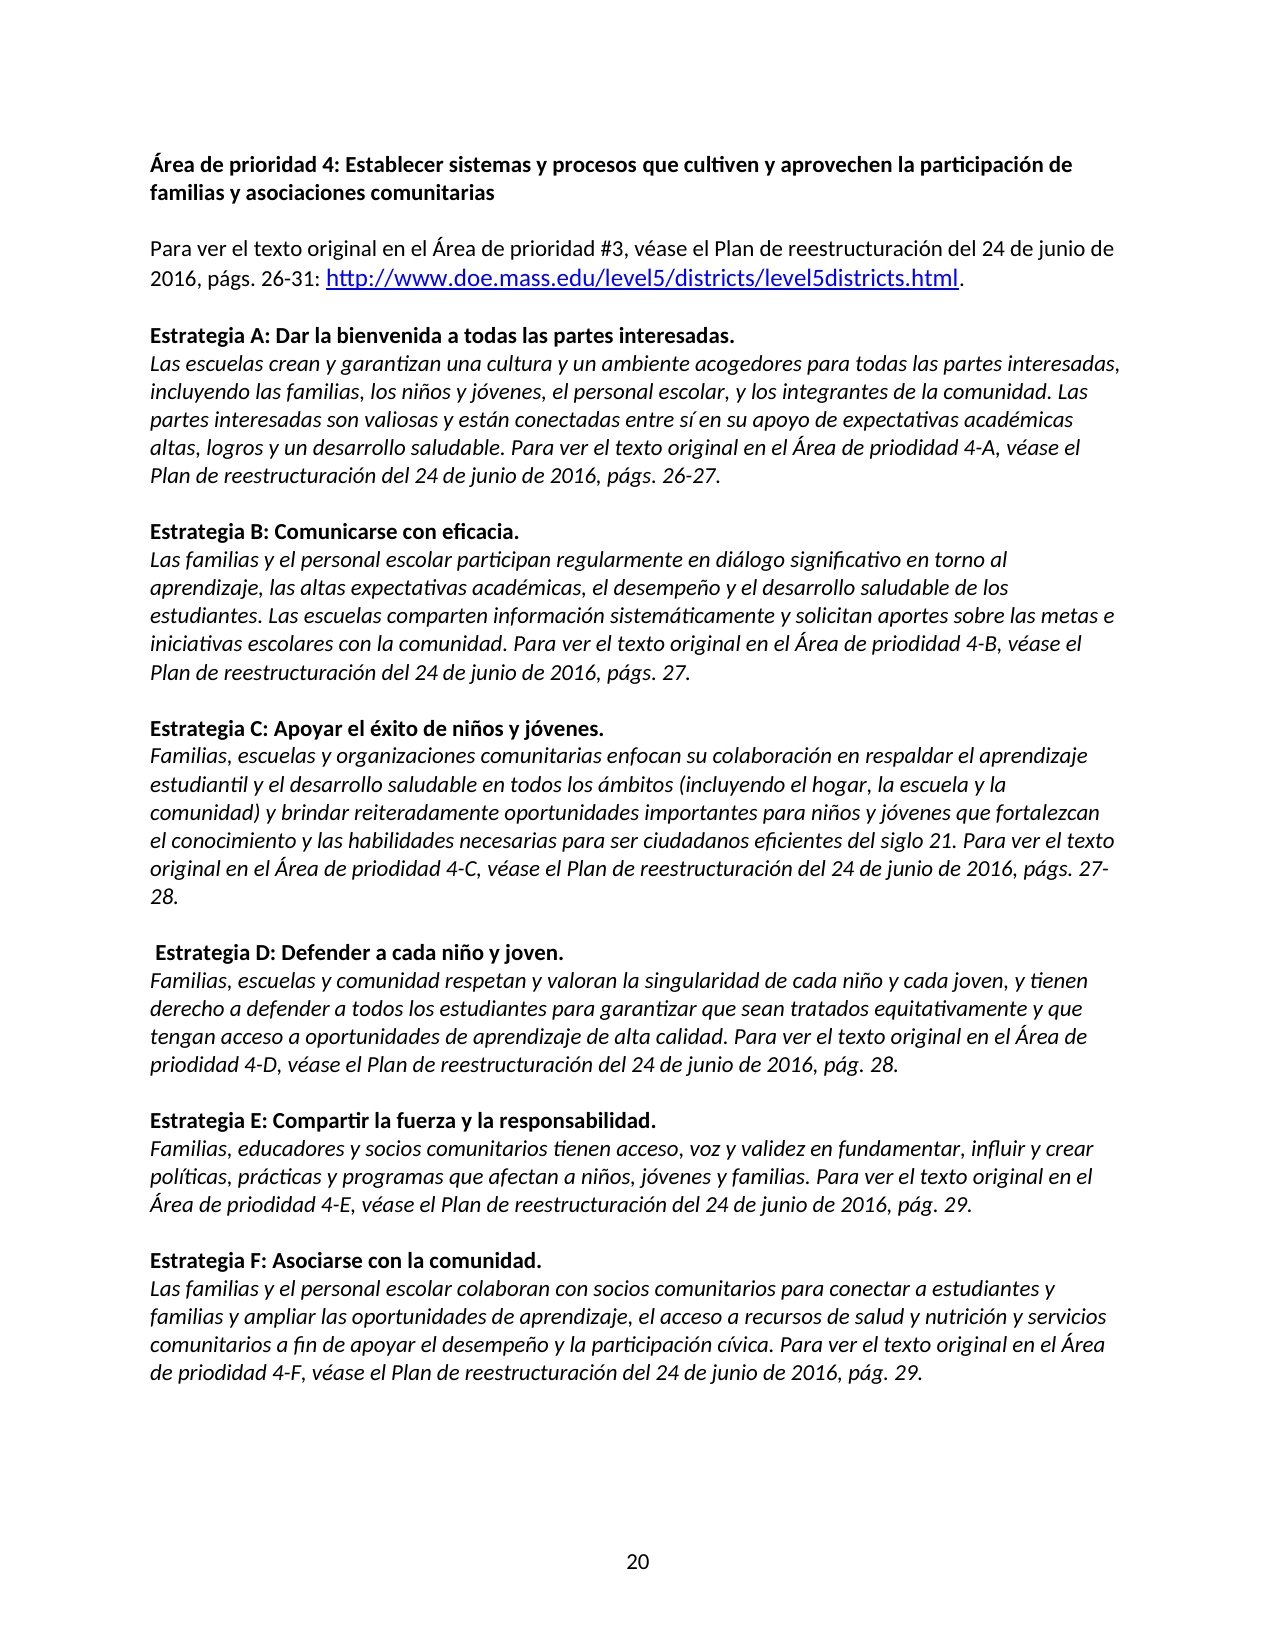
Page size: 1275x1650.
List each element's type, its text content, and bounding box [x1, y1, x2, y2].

text Estrategia E: Compartir la fuerza y la responsabilidad. [150, 1106, 1125, 1134]
text Estrategia B: Comunicarse con eficacia. [150, 517, 1125, 546]
text Familias, educadores y socios comunitarios tienen acceso, voz y validez en fundamentar, influir y crear políticas, prácticas y programas que afectan a niños, jóvenes y familias. Para ver el texto original en el Área de priodidad 4-E, véase el Plan de reestructuración del 24 de junio de 2016, pág. 29. [150, 1134, 1125, 1218]
text Las escuelas crean y garantizan una cultura y un ambiente acogedores para todas las partes interesadas, incluyendo las familias, los niños y jóvenes, el personal escolar, y los integrantes de la comunidad. Las partes interesadas son valiosas y están conectadas entre sí en su apoyo de expectativas académicas altas, logros y un desarrollo saludable. Para ver el texto original en el Área de priodidad 4-A, véase el Plan de reestructuración del 24 de junio de 2016, págs. 26-27. [150, 349, 1125, 489]
text Las familias y el personal escolar colaboran con socios comunitarios para conectar a estudiantes y familias y ampliar las oportunidades de aprendizaje, el acceso a recursos de salud y nutrición y servicios comunitarios a fin de apoyar el desempeño y la participación cívica. Para ver el texto original en el Área de priodidad 4-F, véase el Plan de reestructuración del 24 de junio de 2016, pág. 29. [150, 1274, 1125, 1386]
text Familias, escuelas y organizaciones comunitarias enfocan su colaboración en respaldar el aprendizaje estudiantil y el desarrollo saludable en todos los ámbitos (incluyendo el hogar, la escuela y la comunidad) y brindar reiteradamente oportunidades importantes para niños y jóvenes que fortalezcan el conocimiento y las habilidades necesarias para ser ciudadanos eficientes del siglo 21. Para ver el texto original en el Área de priodidad 4-C, véase el Plan de reestructuración del 24 de junio de 2016, págs. 27-28. [150, 742, 1125, 910]
text Estrategia F: Asociarse con la comunidad. [150, 1246, 1125, 1274]
text Estrategia D: Defender a cada niño y joven. [150, 938, 1125, 966]
text Familias, escuelas y comunidad respetan y valoran la singularidad de cada niño y cada joven, y tienen derecho a defender a todos los estudiantes para garantizar que sean tratados equitativamente y que tengan acceso a oportunidades de aprendizaje de alta calidad. Para ver el texto original en el Área de priodidad 4-D, véase el Plan de reestructuración del 24 de junio de 2016, pág. 28. [150, 966, 1125, 1078]
text Las familias y el personal escolar participan regularmente en diálogo significativo en torno al aprendizaje, las altas expectativas académicas, el desempeño y el desarrollo saludable de los estudiantes. Las escuelas comparten información sistemáticamente y solicitan aportes sobre las metas e iniciativas escolares con la comunidad. Para ver el texto original en el Área de priodidad 4-B, véase el Plan de reestructuración del 24 de junio de 2016, págs. 27. [150, 546, 1125, 686]
text Área de prioridad 4: Establecer sistemas y procesos que cultiven y aprovechen la participación de familias y asociaciones comunitarias [150, 150, 1125, 206]
text Estrategia C: Apoyar el éxito de niños y jóvenes. [150, 714, 1125, 742]
text Para ver el texto original en el Área de prioridad #3, véase el Plan de reestructuración del 24 de junio de 2016, págs. 26-31: http://www.doe.mass.edu/level5/districts/level5districts.html. [150, 234, 1125, 293]
text Estrategia A: Dar la bienvenida a todas las partes interesadas. [150, 321, 1125, 349]
